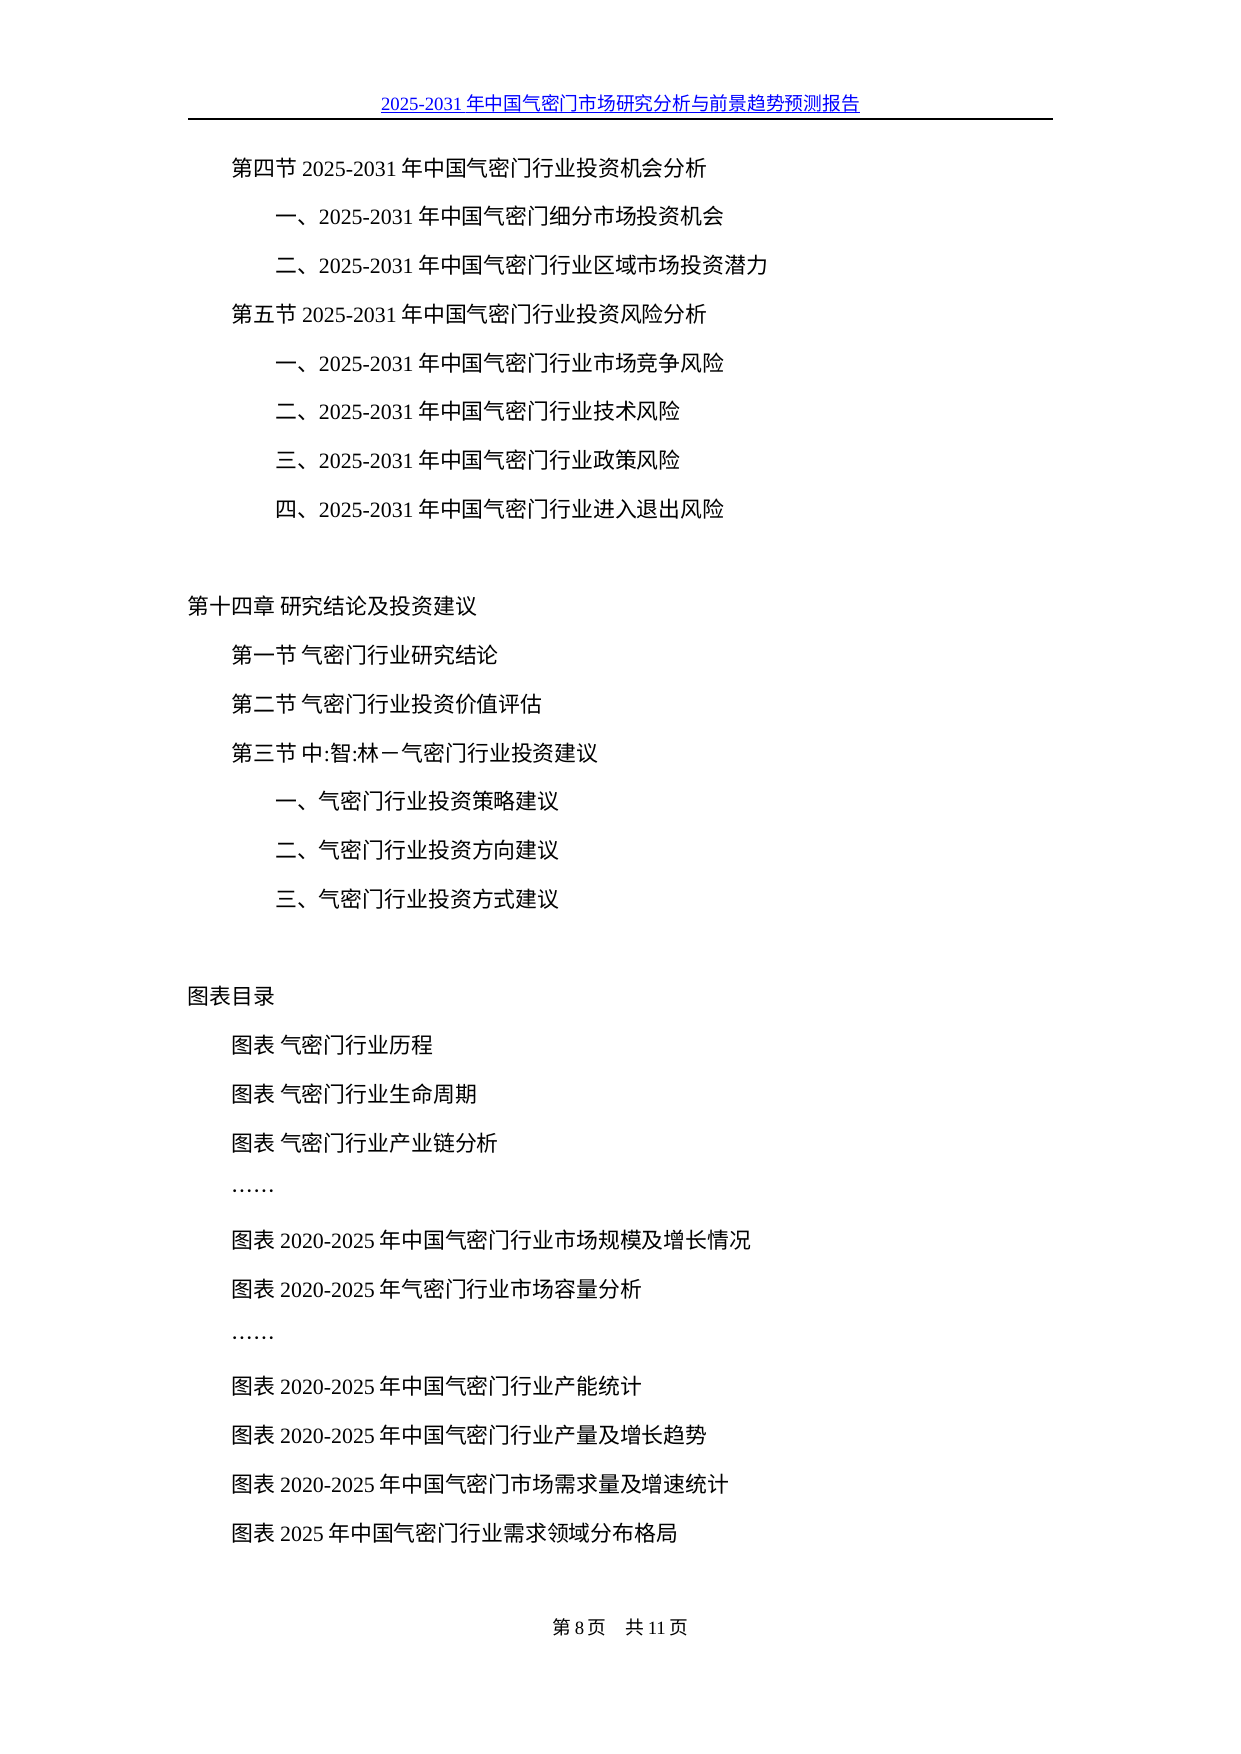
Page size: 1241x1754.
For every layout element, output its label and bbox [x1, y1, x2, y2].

text [187, 150, 1053, 1548]
